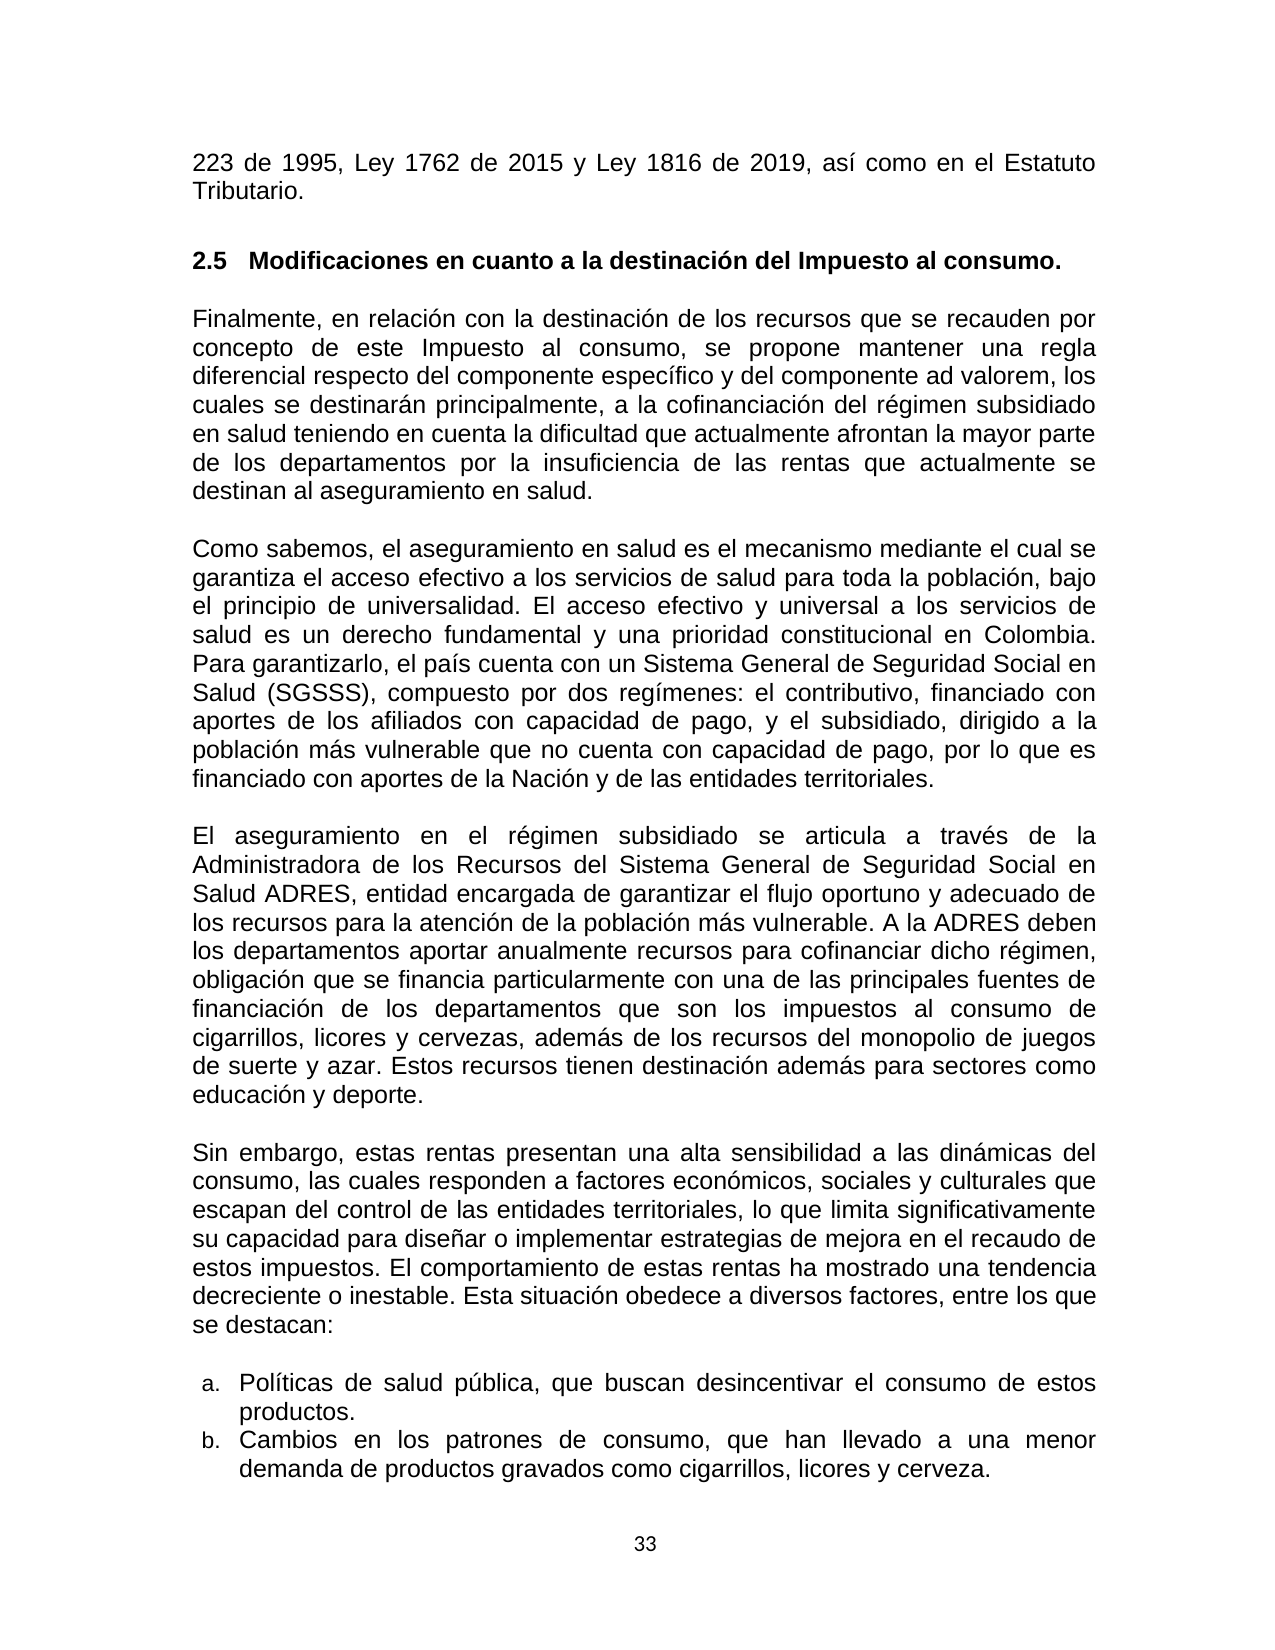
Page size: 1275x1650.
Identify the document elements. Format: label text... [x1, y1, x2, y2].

text El aseguramiento en el régimen subsidiado se articula a través de la Administradora de los Recursos del Sistema General de Seguridad Social en Salud ADRES, entidad encargada de garantizar el flujo oportuno y adecuado de los recursos para la atención de la población más vulnerable. A la ADRES deben los departamentos aportar anualmente recursos para cofinanciar dicho régimen, obligación que se financia particularmente con una de las principales fuentes de financiación de los departamentos que son los impuestos al consumo de cigarrillos, licores y cervezas, además de los recursos del monopolio de juegos de suerte y azar. Estos recursos tienen destinación además para sectores como educación y deporte. [192, 821, 1098, 1109]
list Modificaciones en cuanto a la destinación del Impuesto al consumo. [192, 246, 1098, 275]
text Como sabemos, el aseguramiento en salud es el mecanismo mediante el cual se garantiza el acceso efectivo a los servicios de salud para toda la población, bajo el principio de universalidad. El acceso efectivo y universal a los servicios de salud es un derecho fundamental y una prioridad constitucional en Colombia. Para garantizarlo, el país cuenta con un Sistema General de Seguridad Social en Salud (SGSSS), compuesto por dos regímenes: el contributivo, financiado con aportes de los afiliados con capacidad de pago, y el subsidiado, dirigido a la población más vulnerable que no cuenta con capacidad de pago, por lo que es financiado con aportes de la Nación y de las entidades territoriales. [192, 534, 1098, 793]
text Finalmente, en relación con la destinación de los recursos que se recauden por concepto de este Impuesto al consumo, se propone mantener una regla diferencial respecto del componente específico y del componente ad valorem, los cuales se destinarán principalmente, a la cofinanciación del régimen subsidiado en salud teniendo en cuenta la dificultad que actualmente afrontan la mayor parte de los departamentos por la insuficiencia de las rentas que actualmente se destinan al aseguramiento en salud. [192, 304, 1098, 505]
list Cambios en los patrones de consumo, que han llevado a una menor demanda de productos gravados como cigarrillos, licores y cerveza. [201, 1426, 1098, 1483]
text Sin embargo, estas rentas presentan una alta sensibilidad a las dinámicas del consumo, las cuales responden a factores económicos, sociales y culturales que escapan del control de las entidades territoriales, lo que limita significativamente su capacidad para diseñar o implementar estrategias de mejora en el recaudo de estos impuestos. El comportamiento de estas rentas ha mostrado una tendencia decreciente o inestable. Esta situación obedece a diversos factores, entre los que se destacan: [192, 1138, 1098, 1339]
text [192, 148, 1098, 205]
list Políticas de salud pública, que buscan desincentivar el consumo de estos productos. [201, 1368, 1098, 1426]
